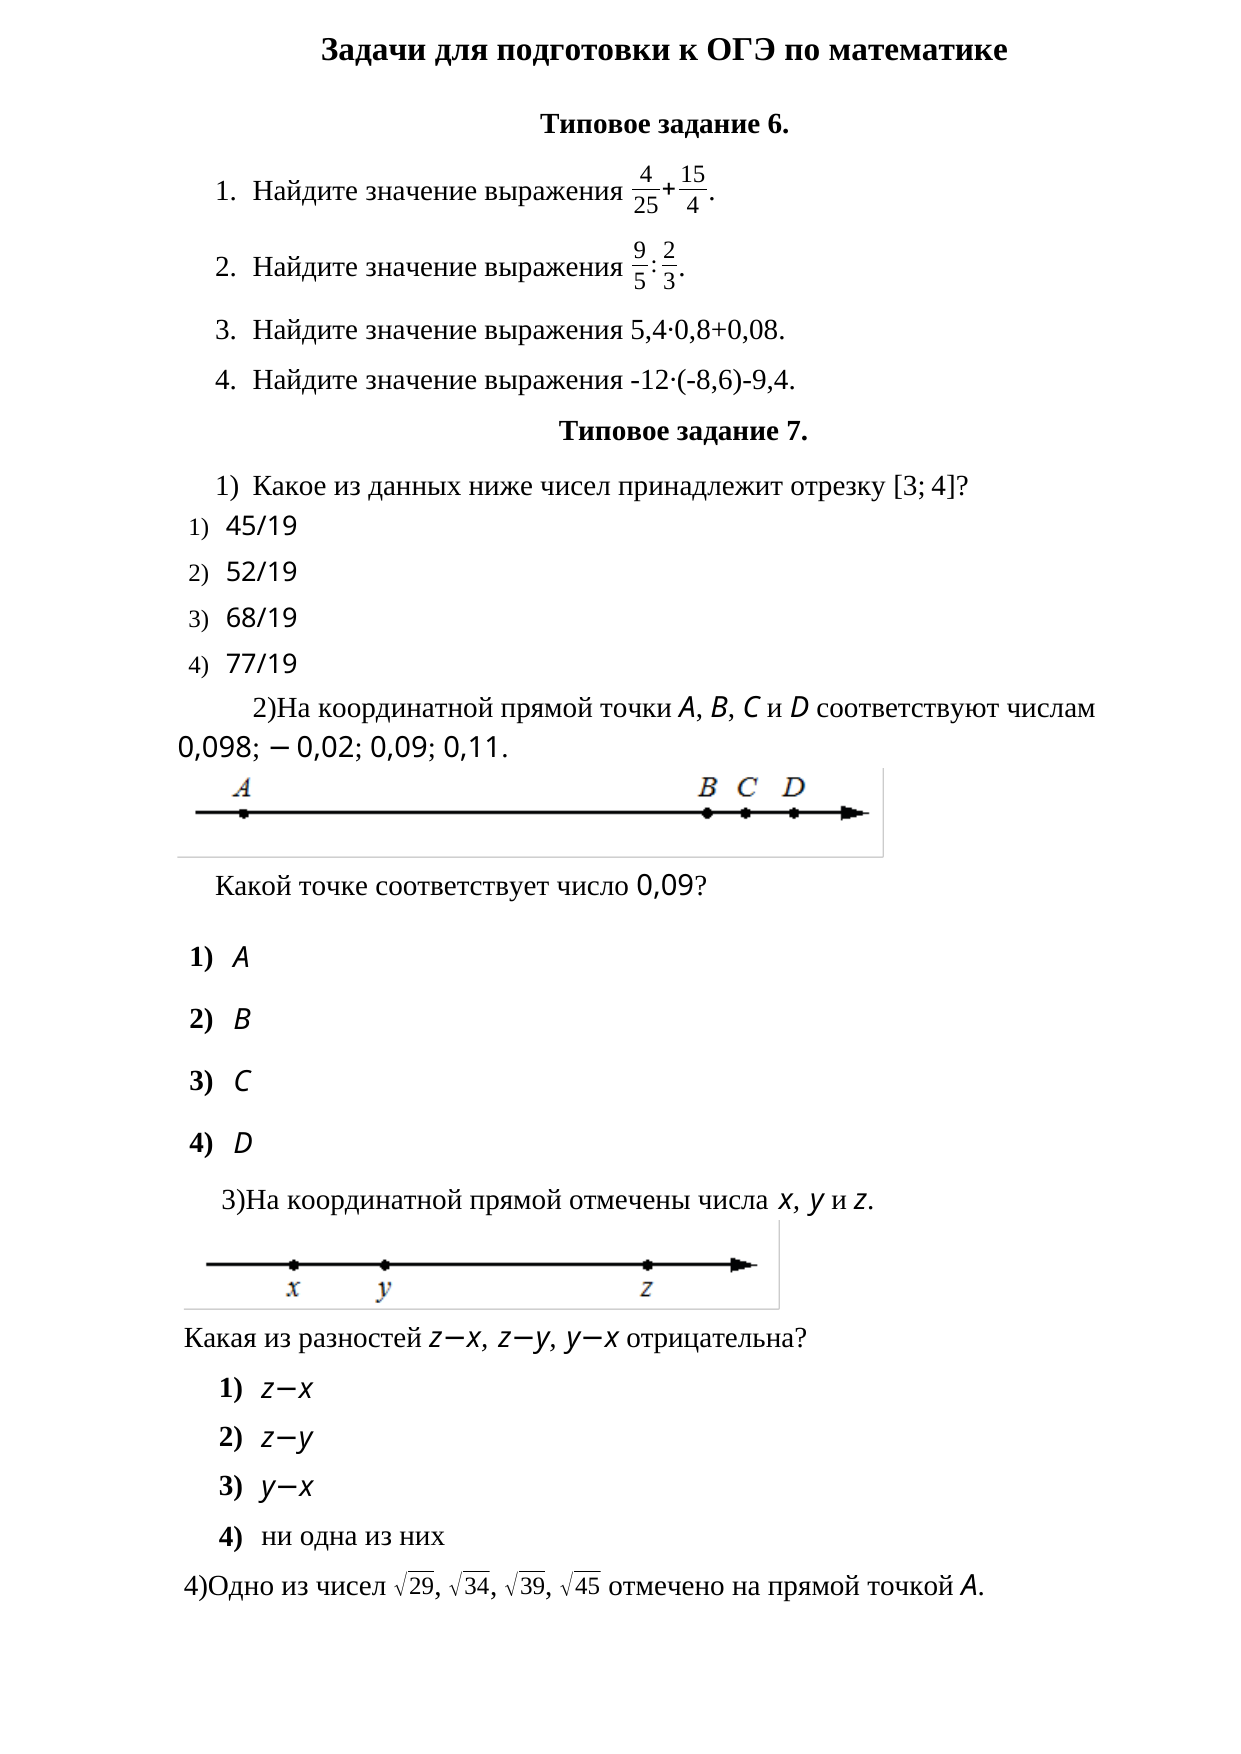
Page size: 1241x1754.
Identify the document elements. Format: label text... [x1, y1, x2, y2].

table_cell 68/19 [177, 594, 1152, 640]
table_cell C [229, 1049, 1120, 1111]
list Найдите значение выражения . [215, 161, 1152, 219]
table_header A [229, 925, 1120, 987]
picture [177, 768, 885, 859]
list Какое из данных ниже чисел принадлежит отрезку [3; 4]? [215, 467, 1152, 501]
text Типовое задание 7. [215, 413, 1152, 446]
list 2)На координатной прямой точки A, B, C и D соответствуют числам [252, 686, 1152, 726]
text Какой точке соответствует число 0,09? [215, 864, 1152, 904]
table_cell [177, 1361, 1152, 1564]
table_header 45/19 [177, 501, 1152, 548]
table_header 1) [177, 925, 228, 987]
text Типовое задание 6. [177, 106, 1152, 140]
table_cell 4) [177, 1111, 228, 1173]
text Задачи для подготовки к ОГЭ по математике [177, 29, 1152, 68]
list Найдите значение выражения 5,4∙0,8+0,08. [215, 312, 1152, 346]
table_cell 77/19 [177, 640, 1152, 686]
table_cell 52/19 [177, 548, 1152, 594]
table_cell 3) [177, 1049, 228, 1111]
text 0,098; − 0,02; 0,09; 0,11. [177, 726, 1152, 766]
table_cell 3)На координатной прямой отмечены числа x, y и z. Какая из разностей z−x, z−y, y−x отрицательна? [182, 1173, 1152, 1361]
picture [183, 1220, 780, 1311]
text 4)Одно из чисел , , , отмечено на прямой точкой A. [183, 1564, 1152, 1604]
list Найдите значение выражения -12∙(-8,6)-9,4. [215, 362, 1152, 396]
list Найдите значение выражения . [215, 236, 1152, 295]
table_cell B [229, 987, 1120, 1049]
table_cell 2) [177, 987, 228, 1049]
table_cell D [229, 1111, 1120, 1173]
